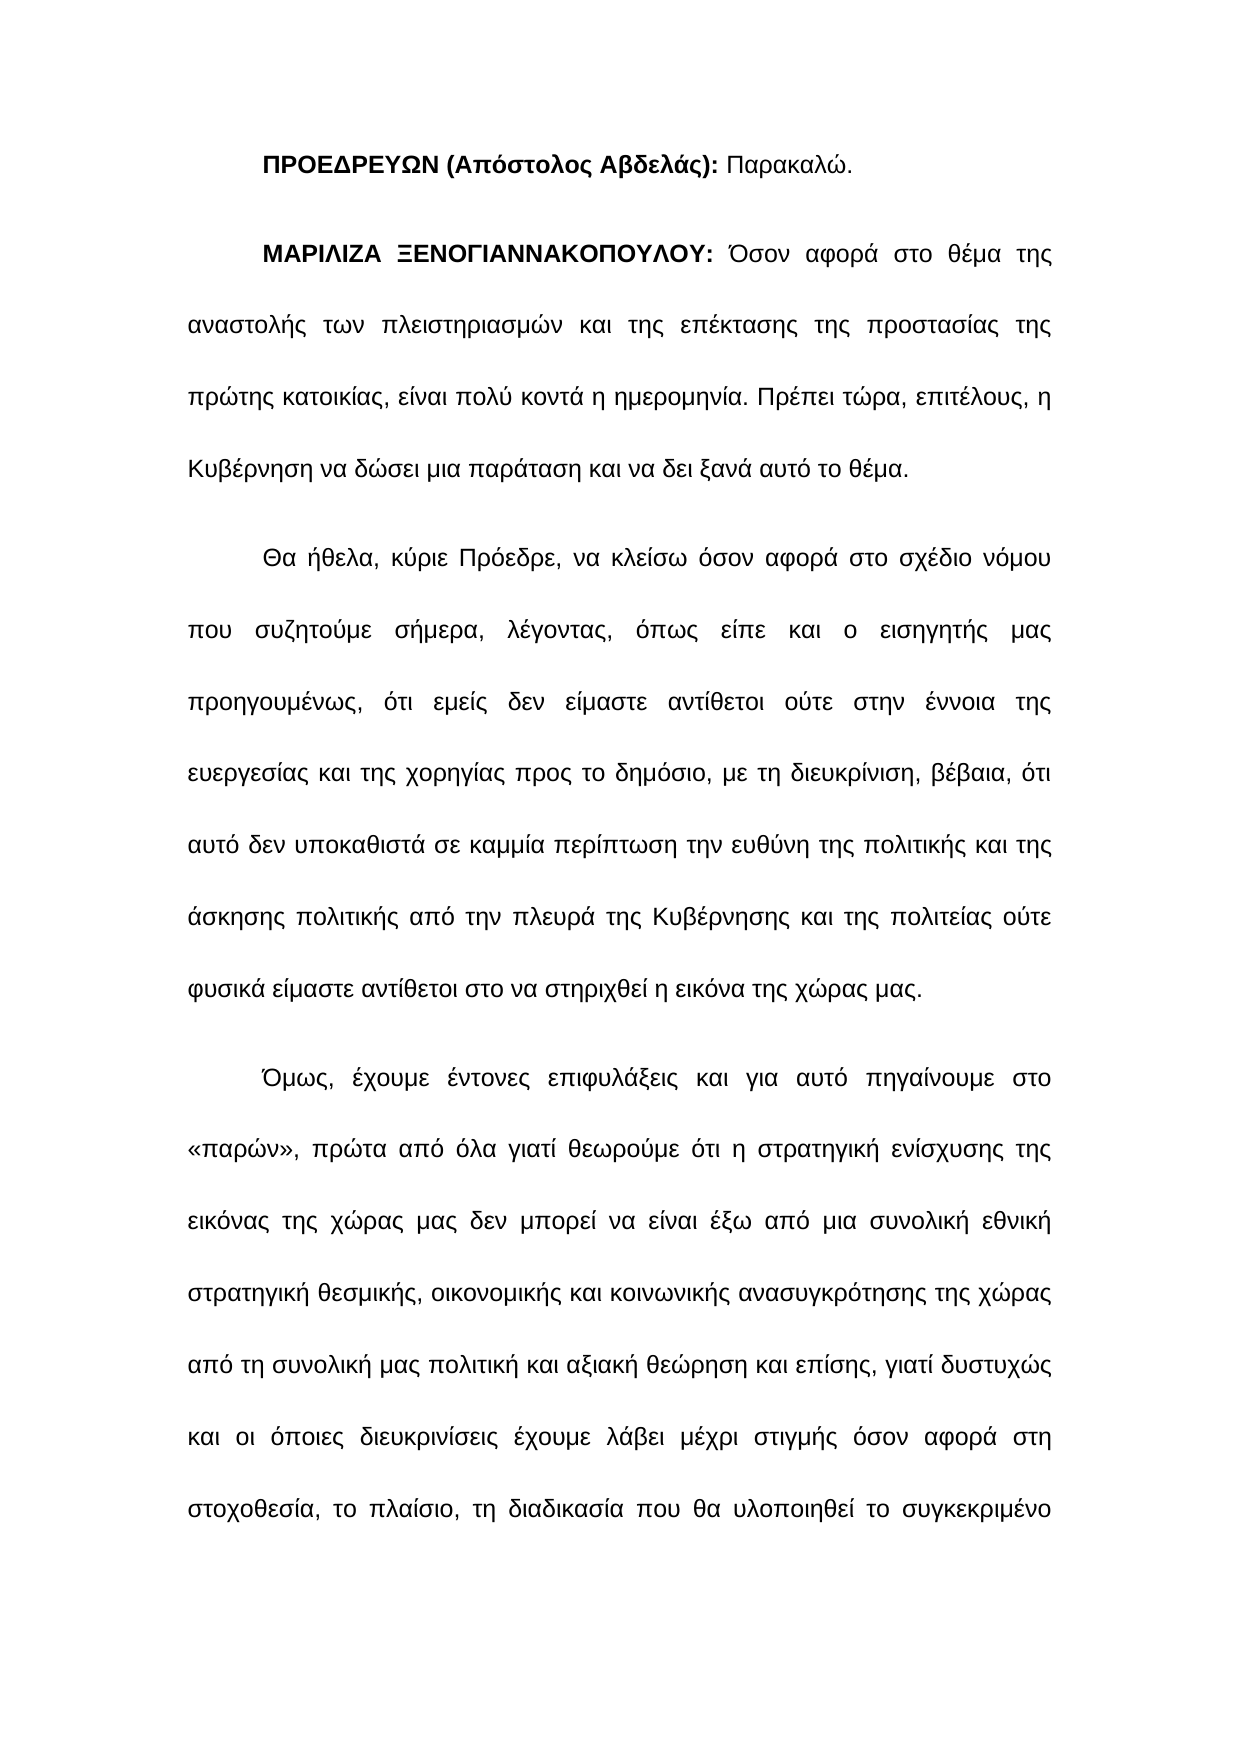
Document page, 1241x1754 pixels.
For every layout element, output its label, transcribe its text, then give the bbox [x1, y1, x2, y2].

text ΜΑΡΙΛΙΖΑ ΞΕΝΟΓΙΑΝΝΑΚΟΠΟΥΛΟΥ: Όσον αφορά στο θέμα της αναστολής των πλειστηριασμών και της επέκτασης της προστασίας της πρώτης κατοικίας, είναι πολύ κοντά η ημερομηνία. Πρέπει τώρα, επιτέλους, η Κυβέρνηση να δώσει μια παράταση και να δει ξανά αυτό το θέμα. [187, 238, 1053, 483]
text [187, 1062, 1053, 1522]
text ΠΡΟΕΔΡΕΥΩΝ (Απόστολος Αβδελάς): Παρακαλώ. [187, 150, 1053, 179]
text Θα ήθελα, κύριε Πρόεδρε, να κλείσω όσον αφορά στο σχέδιο νόμου που συζητούμε σήμερα, λέγοντας, όπως είπε και ο εισηγητής μας προηγουμένως, ότι εμείς δεν είμαστε αντίθετοι ούτε στην έννοια της ευεργεσίας και της χορηγίας προς το δημόσιο, με τη διευκρίνιση, βέβαια, ότι αυτό δεν υποκαθιστά σε καμμία περίπτωση την ευθύνη της πολιτικής και της άσκησης πολιτικής από την πλευρά της Κυβέρνησης και της πολιτείας ούτε φυσικά είμαστε αντίθετοι στο να στηριχθεί η εικόνα της χώρας μας. [187, 543, 1053, 1003]
